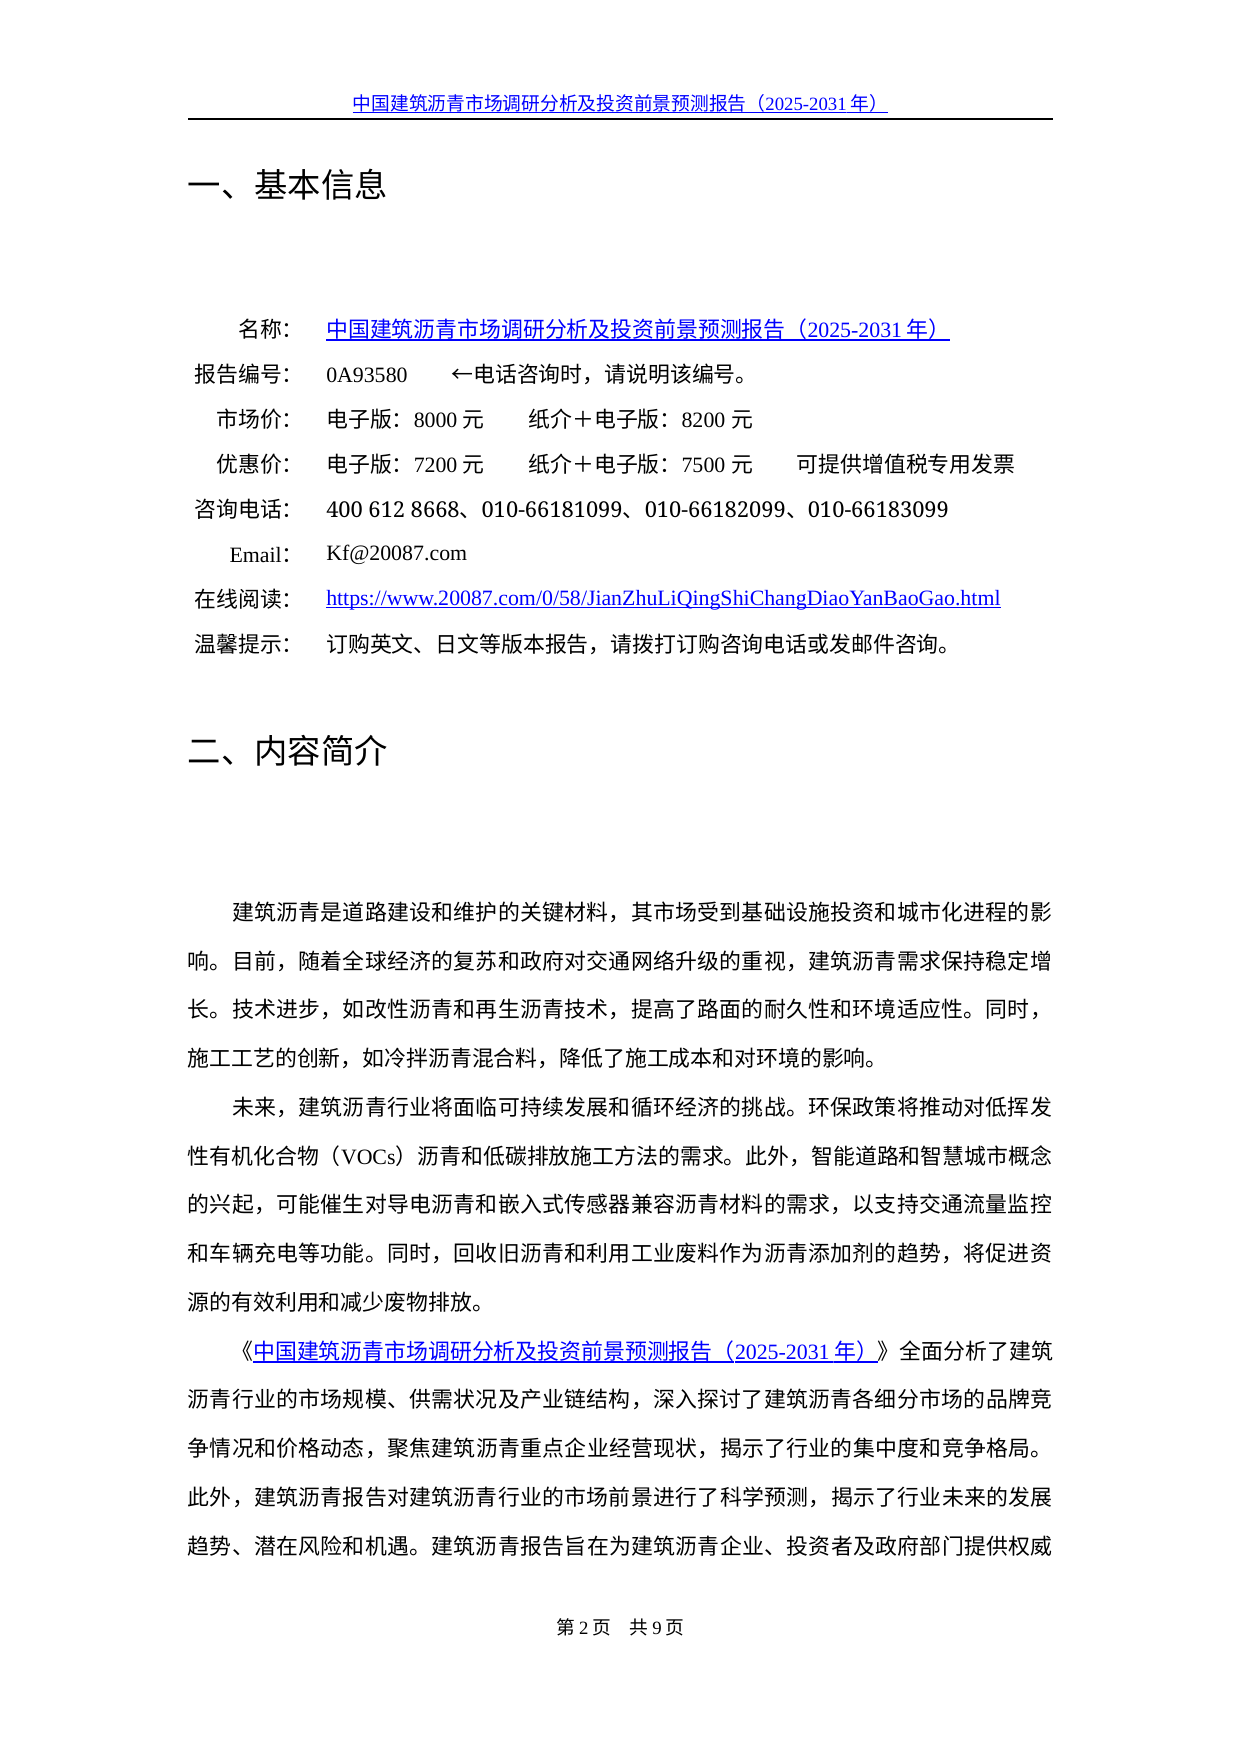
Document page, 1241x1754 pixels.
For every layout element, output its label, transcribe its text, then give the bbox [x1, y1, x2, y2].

table_cell Kf@20087.com [315, 537, 1073, 582]
table_cell 电子版：8000 元 纸介＋电子版：8200 元 [315, 402, 1073, 447]
table_cell 报告编号： [167, 357, 315, 402]
table_cell 电子版：7200 元 纸介＋电子版：7500 元 可提供增值税专用发票 [315, 447, 1073, 492]
table_cell 温馨提示： [167, 627, 315, 672]
table_cell 咨询电话： [167, 492, 315, 537]
table_cell 在线阅读： [167, 582, 315, 627]
table_cell 400 612 8668、010-66181099、010-66182099、010-66183099 [315, 492, 1073, 537]
title 二、内容简介 [187, 717, 1053, 782]
title 一、基本信息 [187, 150, 1053, 215]
table_header 名称： [167, 312, 315, 357]
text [187, 894, 1053, 1561]
table_cell Email： [167, 537, 315, 582]
table_cell 市场价： [167, 402, 315, 447]
table_header 中国建筑沥青市场调研分析及投资前景预测报告（2025-2031年） [315, 312, 1073, 357]
table_cell 订购英文、日文等版本报告，请拨打订购咨询电话或发邮件咨询。 [315, 627, 1073, 672]
table_cell 优惠价： [167, 447, 315, 492]
table_cell 0A93580 ←电话咨询时，请说明该编号。 [315, 357, 1073, 402]
table_cell [315, 582, 1073, 627]
